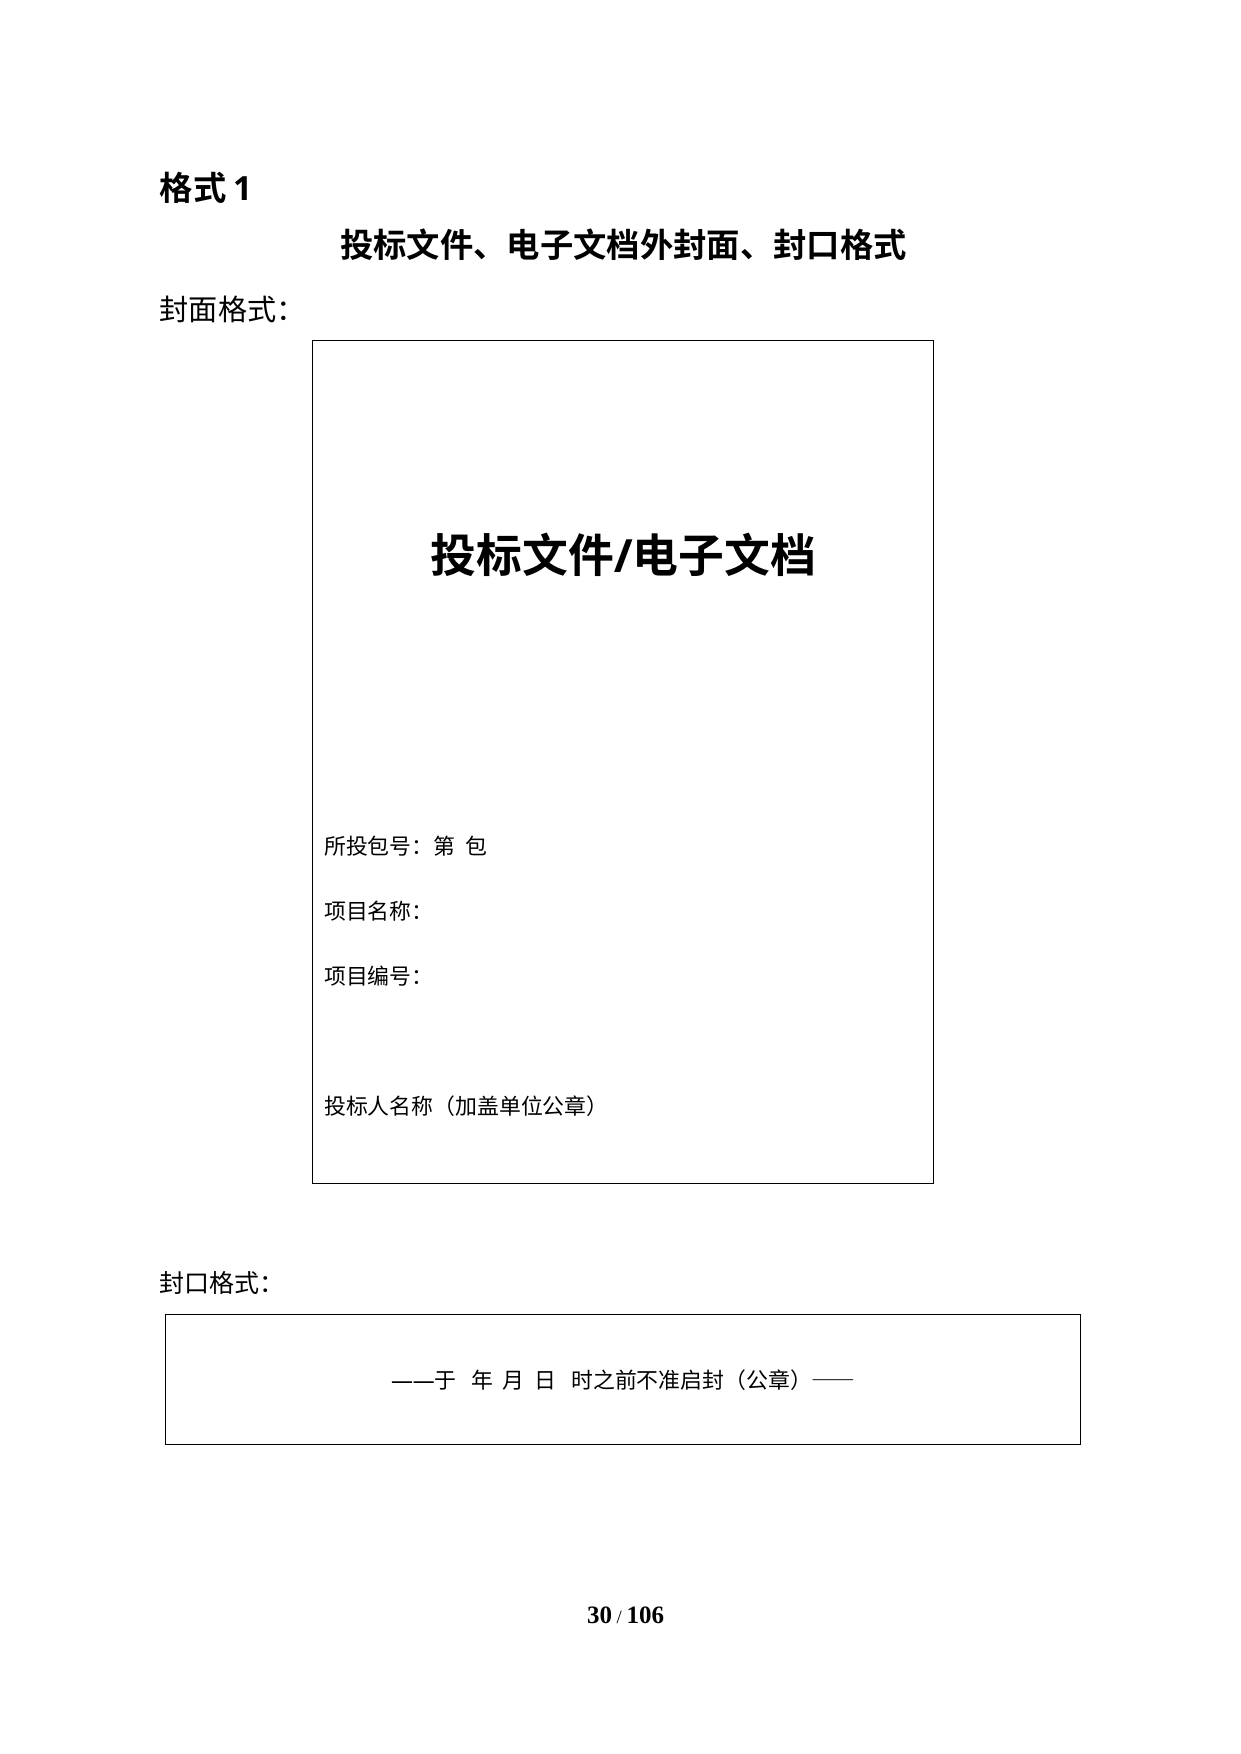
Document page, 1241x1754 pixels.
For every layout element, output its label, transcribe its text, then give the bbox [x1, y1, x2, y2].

table_header 投标文件/电子文档 所投包号：第 包 项目名称： 项目编号： 投标人名称（加盖单位公章） [313, 341, 933, 1183]
text 封口格式： [159, 1249, 1087, 1314]
subtitle 格式1 [159, 162, 1087, 210]
text 封面格式： [159, 275, 1087, 340]
table_header ——于 年 月 日 时之前不准启封（公章）—— [166, 1315, 1080, 1443]
text 投标文件、电子文档外封面、封口格式 [159, 210, 1087, 275]
